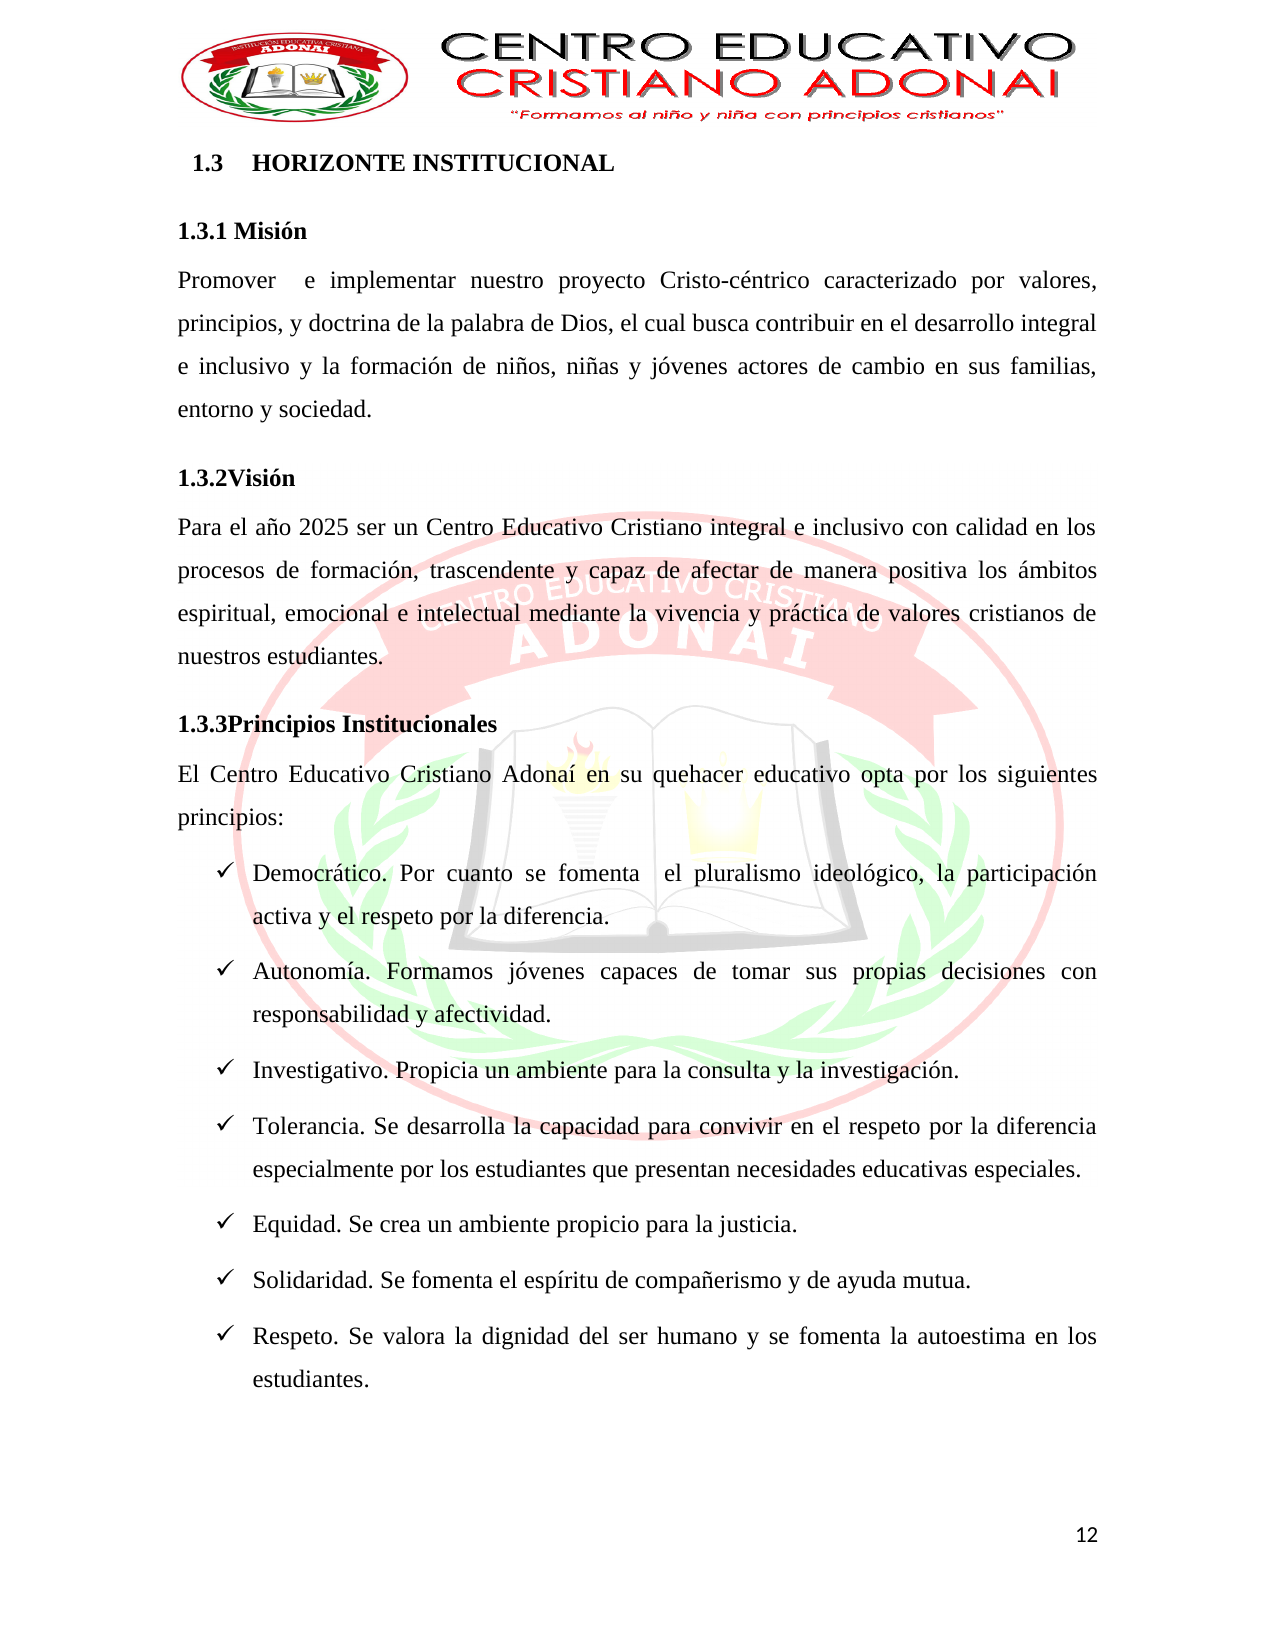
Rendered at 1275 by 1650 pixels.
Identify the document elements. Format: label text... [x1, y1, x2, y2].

list Tolerancia. Se desarrolla la capacidad para convivir en el respeto por la diferencia especialmente por los estudiantes que presentan necesidades educativas especiales. [215, 1111, 1098, 1183]
list Equidad. Se crea un ambiente propicio para la justicia. [215, 1209, 1098, 1238]
text El Centro Educativo Cristiano Adonaí en su quehacer educativo opta por los siguientes principios: [177, 759, 1098, 831]
subtitle 1.3.1 Misión [177, 216, 1098, 244]
list Respeto. Se valora la dignidad del ser humano y se fomenta la autoestima en los estudiantes. [215, 1321, 1098, 1393]
subtitle 1.3.2Visión [177, 463, 1098, 491]
list Solidaridad. Se fomenta el espíritu de compañerismo y de ayuda mutua. [215, 1265, 1098, 1294]
subtitle 1.3.3Principios Institucionales [177, 709, 1098, 738]
subtitle HORIZONTE INSTITUCIONAL [192, 148, 1098, 176]
list Promover e implementar nuestro proyecto Cristo-céntrico caracterizado por valores, principios, y doctrina de la palabra de Dios, el cual busca contribuir en el desarrollo integral e inclusivo y la formación de niños, niñas y jóvenes actores de cambio en sus familias, entorno y sociedad. [177, 265, 1098, 423]
list Investigativo. Propicia un ambiente para la consulta y la investigación. [215, 1055, 1098, 1084]
text Para el año 2025 ser un Centro Educativo Cristiano integral e inclusivo con calidad en los procesos de formación, trascendente y capaz de afectar de manera positiva los ámbitos espiritual, emocional e intelectual mediante la vivencia y práctica de valores cristianos de nuestros estudiantes. [177, 512, 1098, 670]
list Autonomía. Formamos jóvenes capaces de tomar sus propias decisiones con responsabilidad y afectividad. [215, 956, 1098, 1028]
picture [178, 29, 1097, 127]
list Democrático. Por cuanto se fomenta el pluralismo ideológico, la participación activa y el respeto por la diferencia. [215, 858, 1098, 929]
